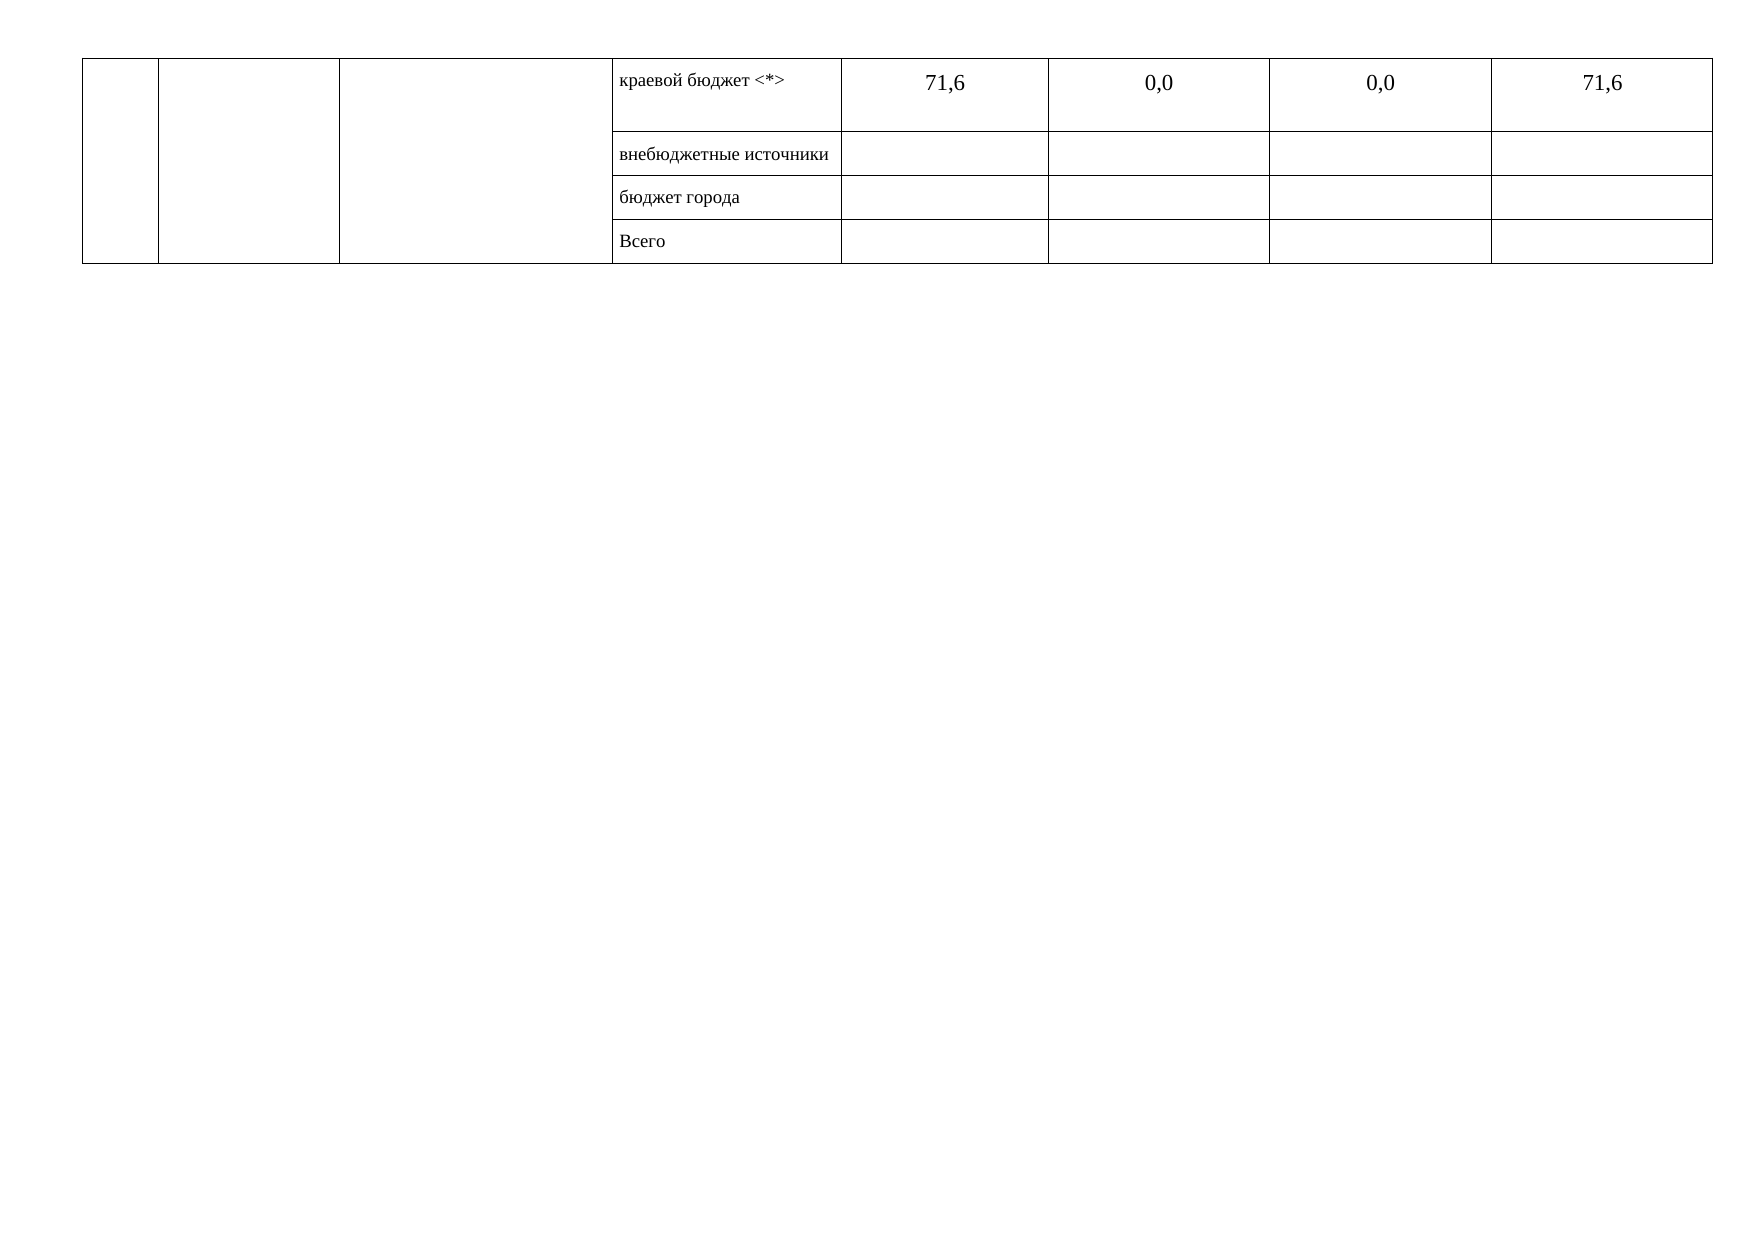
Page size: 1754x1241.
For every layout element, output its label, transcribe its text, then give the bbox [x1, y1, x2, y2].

table_cell [842, 176, 1048, 219]
table_cell [1049, 132, 1269, 175]
table_cell [842, 132, 1048, 175]
table_cell 71,6 [1492, 59, 1712, 131]
table_cell [842, 220, 1048, 262]
table_cell [1049, 176, 1269, 219]
table_cell [1270, 176, 1491, 219]
table_cell 0,0 [1049, 59, 1269, 131]
table_cell Всего [613, 220, 841, 262]
table_cell 0,0 [1270, 59, 1491, 131]
table_cell [1049, 220, 1269, 262]
table_cell внебюджетные источники [613, 132, 841, 175]
table_cell [1270, 132, 1491, 175]
table_cell [1270, 220, 1491, 262]
table_cell [1492, 132, 1712, 175]
table_cell 71,6 [842, 59, 1048, 131]
table_cell краевой бюджет <*> [613, 59, 841, 131]
table_cell [1492, 176, 1712, 219]
table_cell бюджет города [613, 176, 841, 219]
table_cell [1492, 220, 1712, 262]
